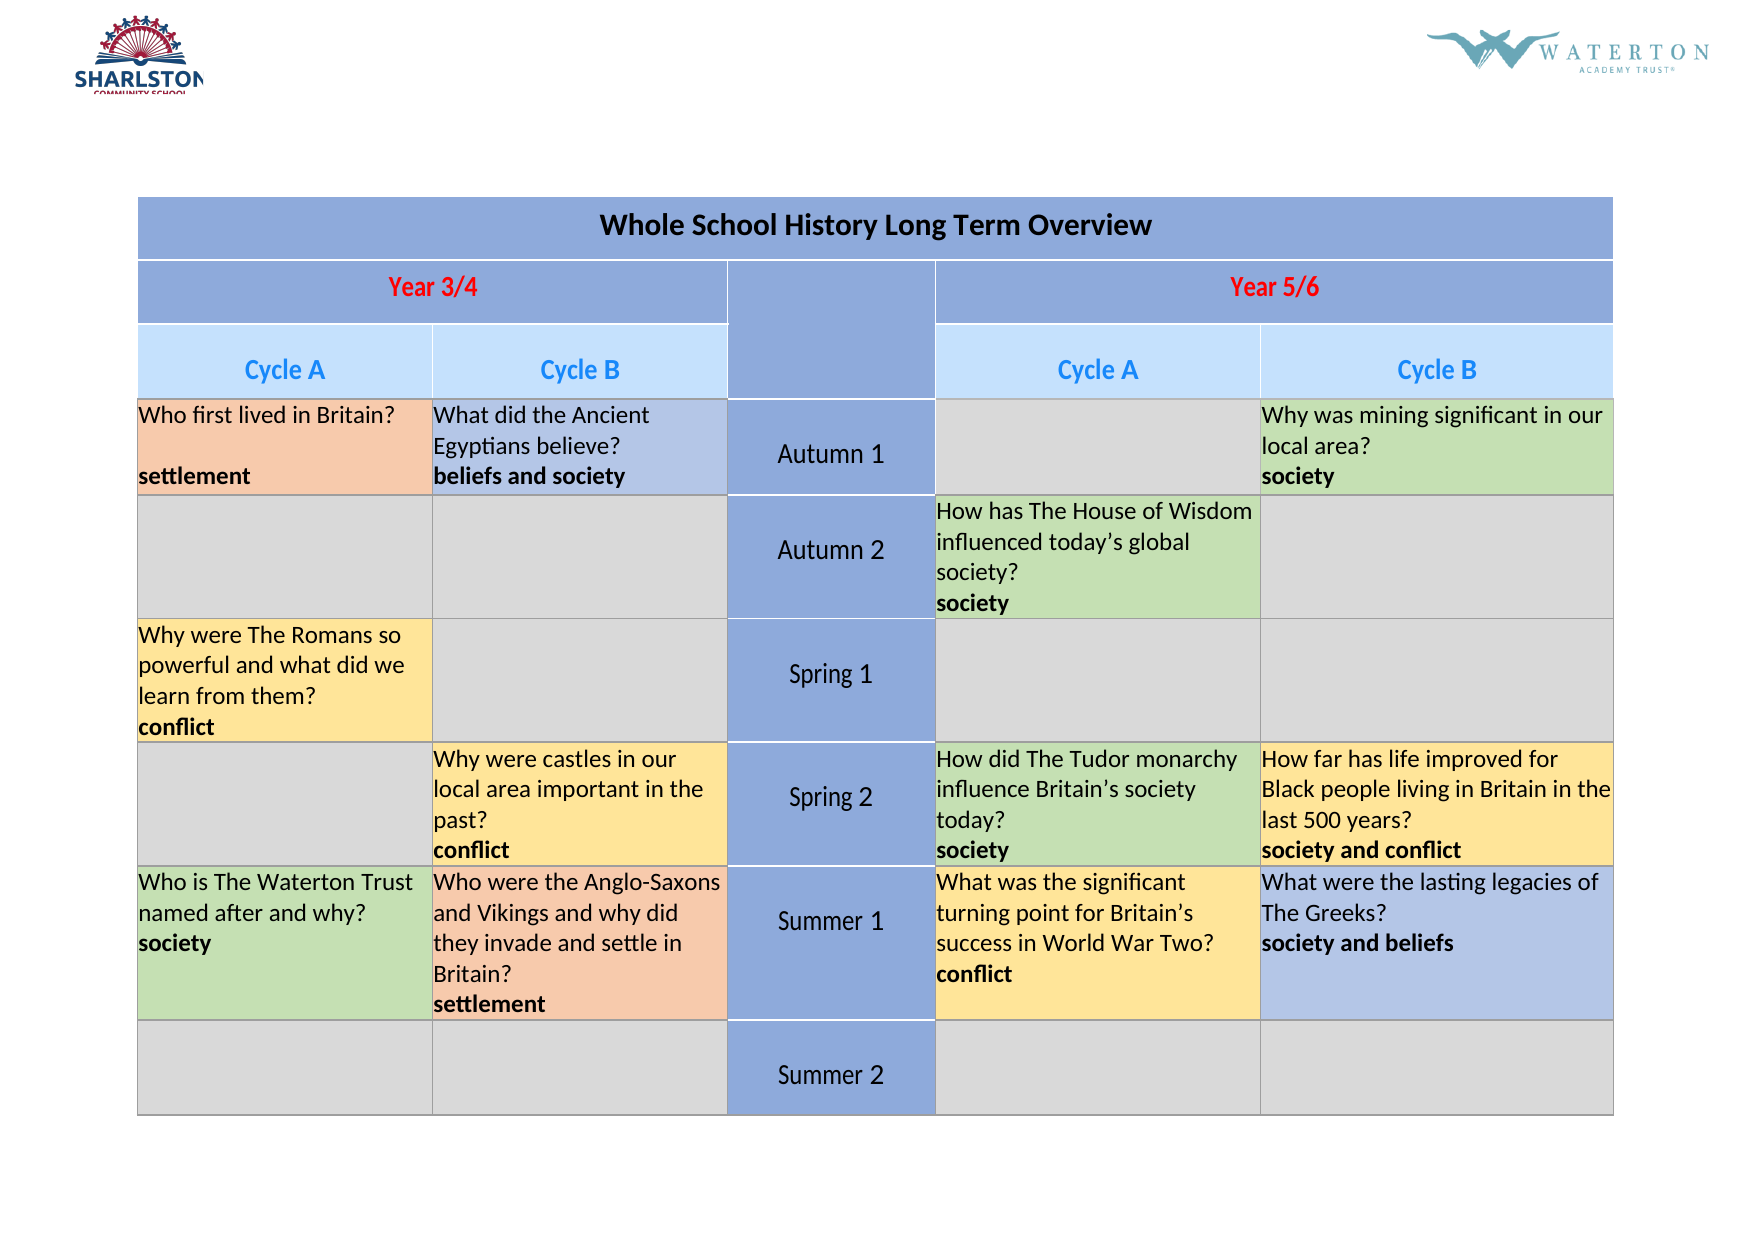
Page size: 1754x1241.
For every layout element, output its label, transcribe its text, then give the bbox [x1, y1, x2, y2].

table_cell How has The House of Wisdom influenced today’s global society? society [936, 496, 1260, 618]
table_cell [1261, 619, 1613, 741]
table_cell Cycle A [138, 325, 432, 398]
table_cell [1261, 1021, 1613, 1114]
table_cell How did The Tudor monarchy influence Britain’s society today? society [936, 743, 1260, 865]
table_cell [936, 1021, 1260, 1114]
table_cell Why were The Romans so powerful and what did we learn from them? conflict [138, 619, 432, 741]
table_cell Who were the Anglo-Saxons and Vikings and why did they invade and settle in Britain? settlement [433, 867, 727, 1019]
table_cell Spring 1 [728, 619, 935, 741]
table_cell [433, 619, 727, 741]
table_cell [138, 496, 432, 618]
table_cell Spring 2 [728, 743, 935, 865]
table_cell Why were castles in our local area important in the past? conflict [433, 743, 727, 865]
table_cell Who is The Waterton Trust named after and why? society [138, 867, 432, 1019]
table_cell Cycle B [1261, 325, 1613, 398]
table_cell What were the lasting legacies of The Greeks? society and beliefs [1261, 867, 1613, 1019]
picture [75, 15, 203, 94]
table_cell [138, 1021, 432, 1114]
table_cell Cycle A [936, 325, 1260, 398]
table_cell Summer 2 [728, 1021, 935, 1114]
table_cell [936, 400, 1260, 494]
table_cell What was the significant turning point for Britain’s success in World War Two? conflict [936, 867, 1260, 1019]
table_cell Year 5/6 [936, 261, 1613, 323]
table_cell Who first lived in Britain? settlement [138, 400, 432, 494]
table_cell [433, 496, 727, 618]
table_cell What did the Ancient Egyptians believe? beliefs and society [433, 400, 727, 494]
table_cell [138, 743, 432, 865]
table_cell Year 3/4 [138, 261, 727, 323]
table_cell [728, 261, 935, 398]
table_cell [433, 1021, 727, 1114]
table_cell Autumn 2 [728, 496, 935, 618]
table_cell [1261, 496, 1613, 618]
picture [1426, 29, 1711, 77]
table_cell [936, 619, 1260, 741]
table_header Whole School History Long Term Overview [138, 197, 1613, 259]
table_cell Autumn 1 [728, 400, 935, 494]
table_cell Cycle B [433, 325, 727, 398]
table_cell Summer 1 [728, 867, 935, 1019]
table_cell Why was mining significant in our local area? society [1261, 400, 1613, 494]
table_cell How far has life improved for Black people living in Britain in the last 500 years? society and conflict [1261, 743, 1613, 865]
